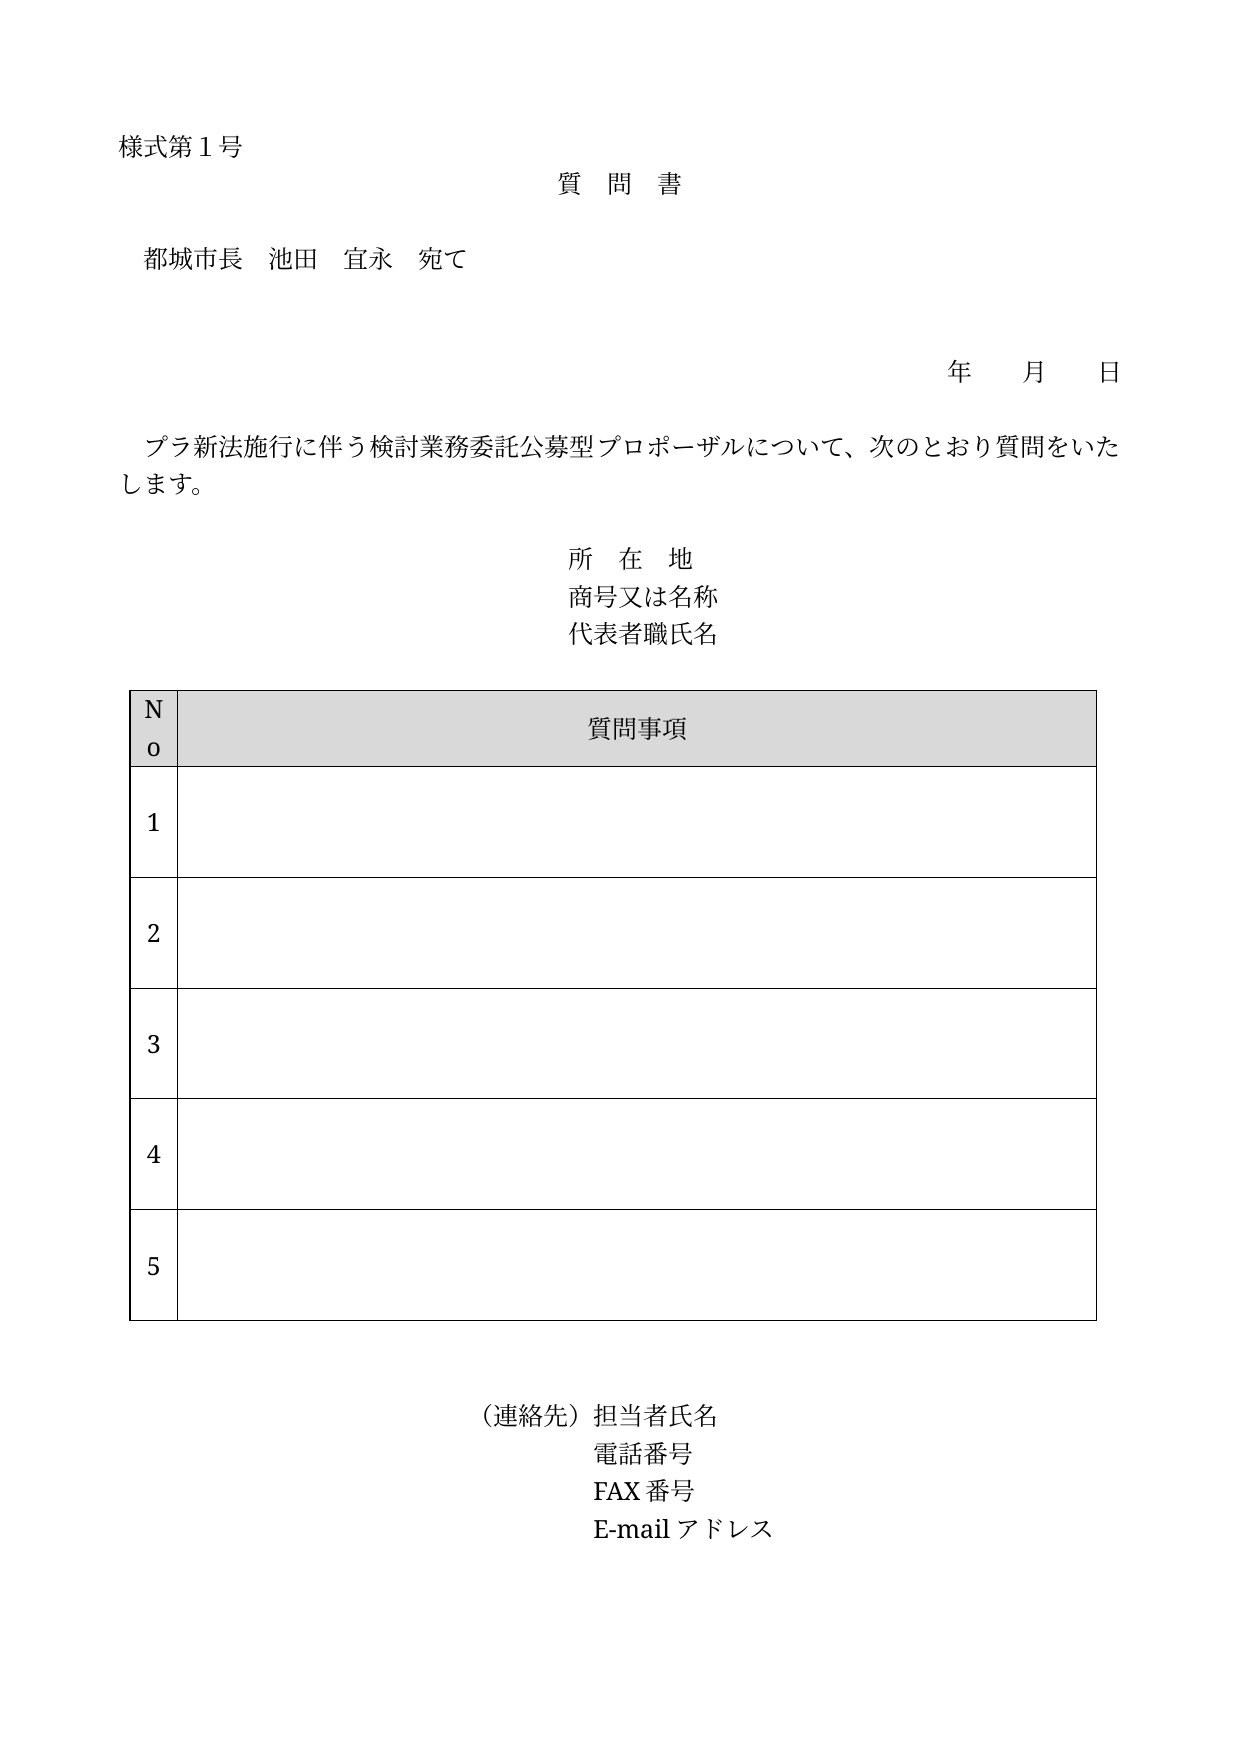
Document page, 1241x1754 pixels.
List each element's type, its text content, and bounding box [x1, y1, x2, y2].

table_cell 5 [131, 1210, 177, 1320]
text 都城市長 池田 宜永 宛て [118, 239, 1122, 277]
table_cell 3 [131, 989, 177, 1098]
text 年 月 日 [118, 352, 1122, 389]
text 商号又は名称 [118, 577, 1007, 614]
table_cell 4 [131, 1099, 177, 1209]
text E-mailアドレス [118, 1509, 1122, 1546]
table_header 質問事項 [178, 691, 1096, 766]
text 様式第１号 [118, 127, 1122, 164]
table_cell [178, 1099, 1096, 1209]
text 代表者職氏名 [118, 614, 1113, 652]
table_cell [178, 878, 1096, 987]
text 電話番号 [118, 1434, 1122, 1471]
text 質 問 書 [118, 164, 1122, 202]
table_cell [178, 767, 1096, 877]
table_cell 1 [131, 767, 177, 877]
table_cell [178, 1210, 1096, 1320]
text （連絡先）担当者氏名 [118, 1396, 1122, 1434]
table_header No [131, 691, 177, 766]
text FAX番号 [118, 1471, 1122, 1509]
text 所 在 地 [118, 539, 1030, 577]
table_cell [178, 989, 1096, 1098]
table_cell 2 [131, 878, 177, 987]
text プラ新法施行に伴う検討業務委託公募型プロポーザルについて、次のとおり質問をいたします。 [118, 427, 1122, 502]
